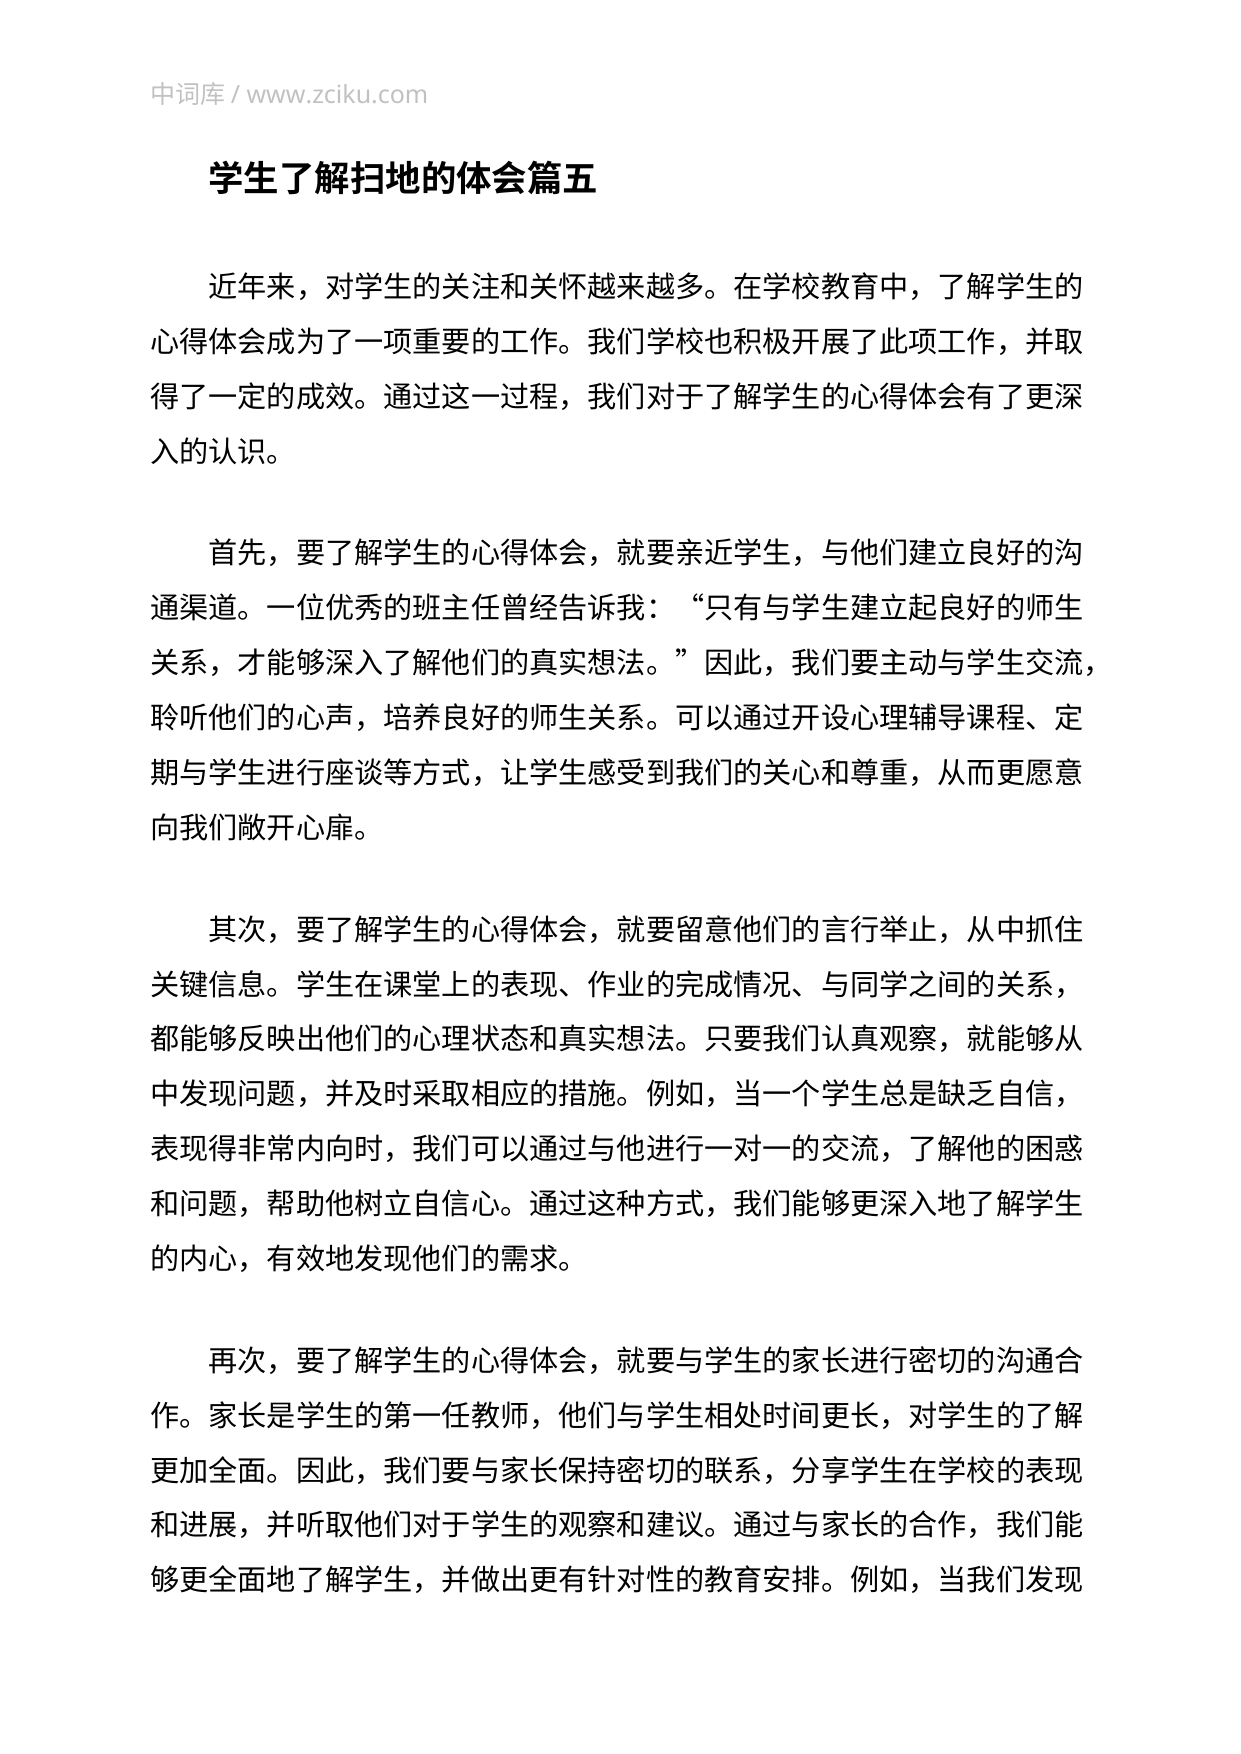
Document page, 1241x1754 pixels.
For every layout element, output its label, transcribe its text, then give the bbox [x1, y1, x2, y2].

text 近年来，对学生的关注和关怀越来越多。在学校教育中，了解学生的心得体会成为了一项重要的工作。我们学校也积极开展了此项工作，并取得了一定的成效。通过这一过程，我们对于了解学生的心得体会有了更深入的认识。 [150, 263, 1090, 470]
text 学生了解扫地的体会篇五 [150, 150, 1090, 201]
text 其次，要了解学生的心得体会，就要留意他们的言行举止，从中抓住关键信息。学生在课堂上的表现、作业的完成情况、与同学之间的关系，都能够反映出他们的心理状态和真实想法。只要我们认真观察，就能够从中发现问题，并及时采取相应的措施。例如，当一个学生总是缺乏自信，表现得非常内向时，我们可以通过与他进行一对一的交流，了解他的困惑和问题，帮助他树立自信心。通过这种方式，我们能够更深入地了解学生的内心，有效地发现他们的需求。 [150, 906, 1090, 1278]
text 首先，要了解学生的心得体会，就要亲近学生，与他们建立良好的沟通渠道。一位优秀的班主任曾经告诉我：“只有与学生建立起良好的师生关系，才能够深入了解他们的真实想法。”因此，我们要主动与学生交流，聆听他们的心声，培养良好的师生关系。可以通过开设心理辅导课程、定期与学生进行座谈等方式，让学生感受到我们的关心和尊重，从而更愿意向我们敞开心扉。 [150, 530, 1090, 847]
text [150, 1337, 1090, 1599]
